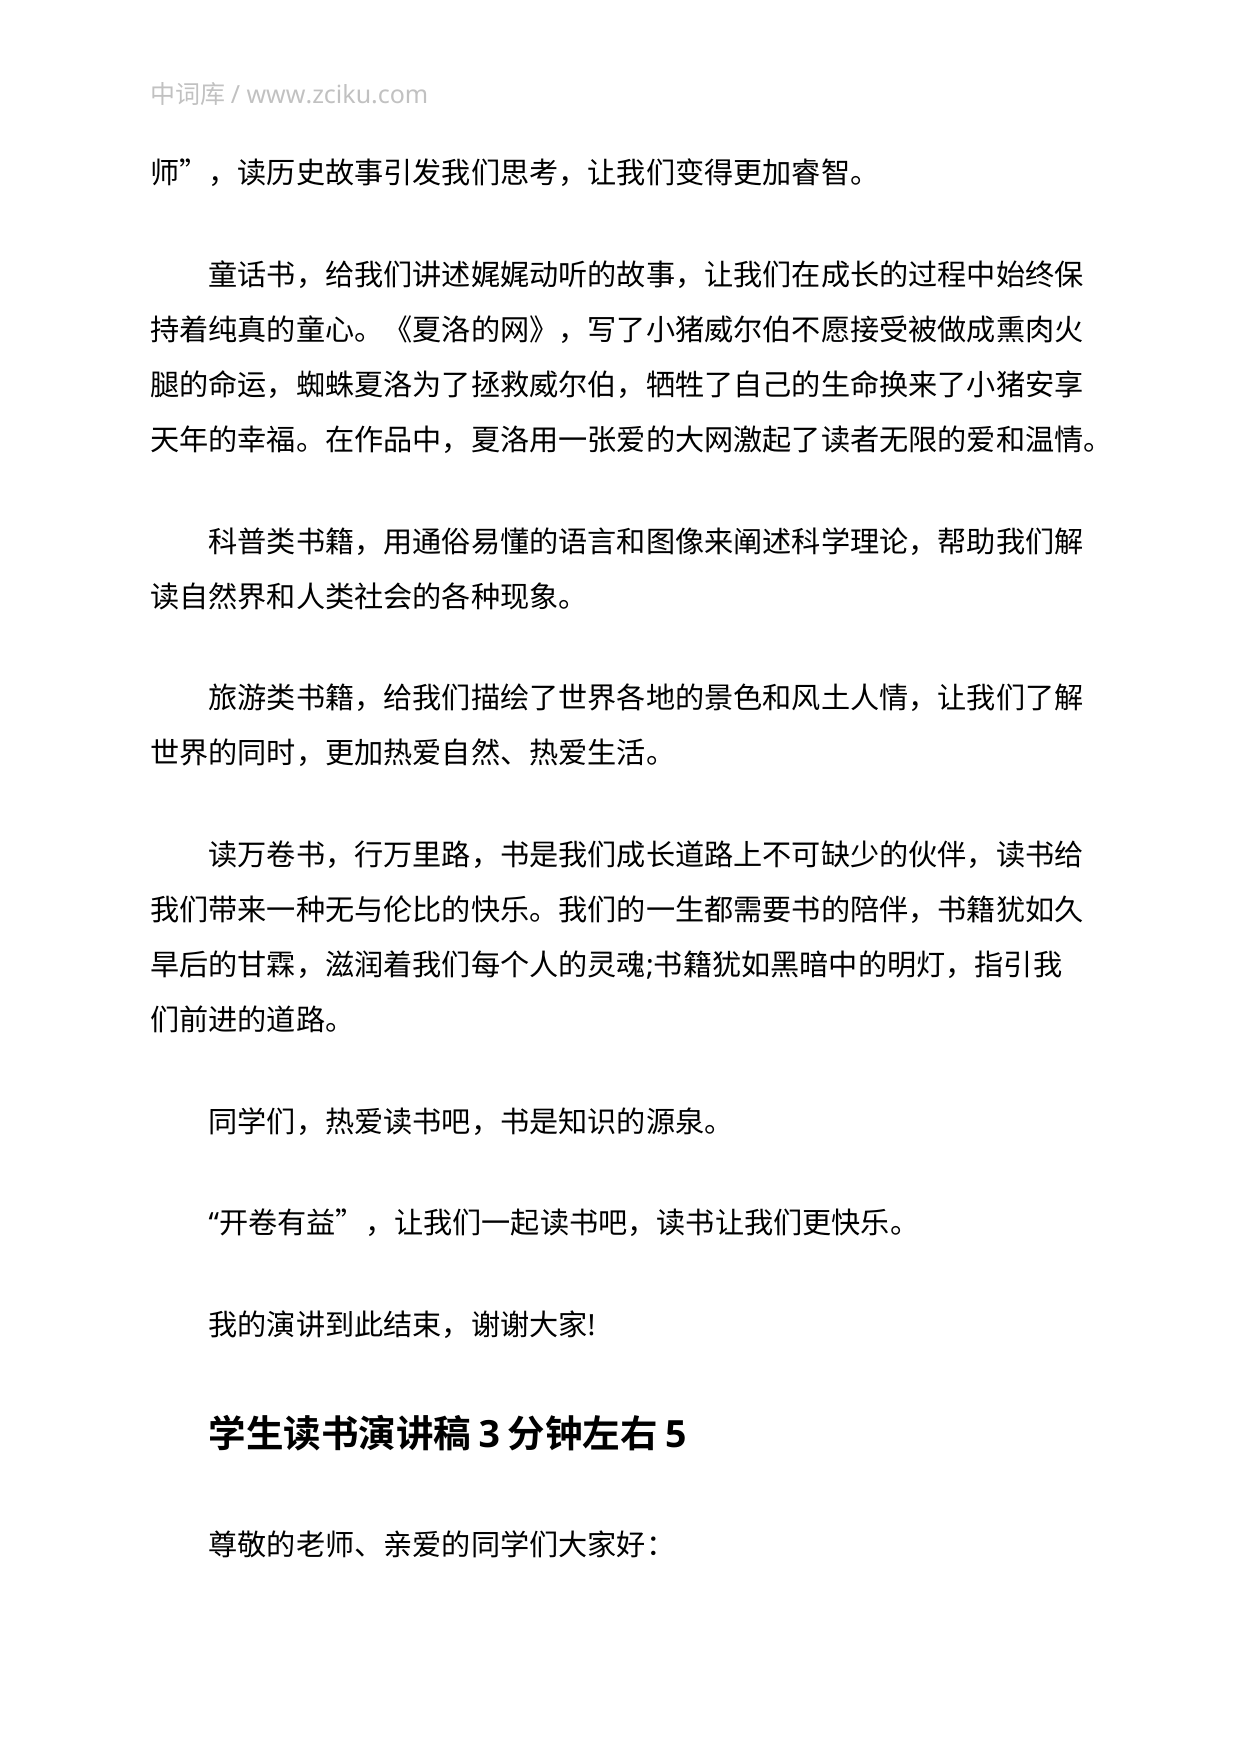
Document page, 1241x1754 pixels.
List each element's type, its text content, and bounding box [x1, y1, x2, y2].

text 读万卷书，行万里路，书是我们成长道路上不可缺少的伙伴，读书给我们带来一种无与伦比的快乐。我们的一生都需要书的陪伴，书籍犹如久旱后的甘霖，滋润着我们每个人的灵魂;书籍犹如黑暗中的明灯，指引我们前进的道路。 [150, 832, 1090, 1039]
text 旅游类书籍，给我们描绘了世界各地的景色和风土人情，让我们了解世界的同时，更加热爱自然、热爱生活。 [150, 675, 1090, 772]
text 尊敬的老师、亲爱的同学们大家好： [150, 1521, 1090, 1564]
text 同学们，热爱读书吧，书是知识的源泉。 [150, 1098, 1090, 1140]
text 学生读书演讲稿3分钟左右5 [150, 1404, 1090, 1458]
text “开卷有益”，让我们一起读书吧，读书让我们更快乐。 [150, 1200, 1090, 1242]
text 我的演讲到此结束，谢谢大家! [150, 1302, 1090, 1344]
text 科普类书籍，用通俗易懂的语言和图像来阐述科学理论，帮助我们解读自然界和人类社会的各种现象。 [150, 518, 1090, 615]
text 童话书，给我们讲述娓娓动听的故事，让我们在成长的过程中始终保持着纯真的童心。《夏洛的网》，写了小猪威尔伯不愿接受被做成熏肉火腿的命运，蜘蛛夏洛为了拯救威尔伯，牺牲了自己的生命换来了小猪安享天年的幸福。在作品中，夏洛用一张爱的大网激起了读者无限的爱和温情。 [150, 252, 1090, 459]
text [150, 150, 1090, 192]
